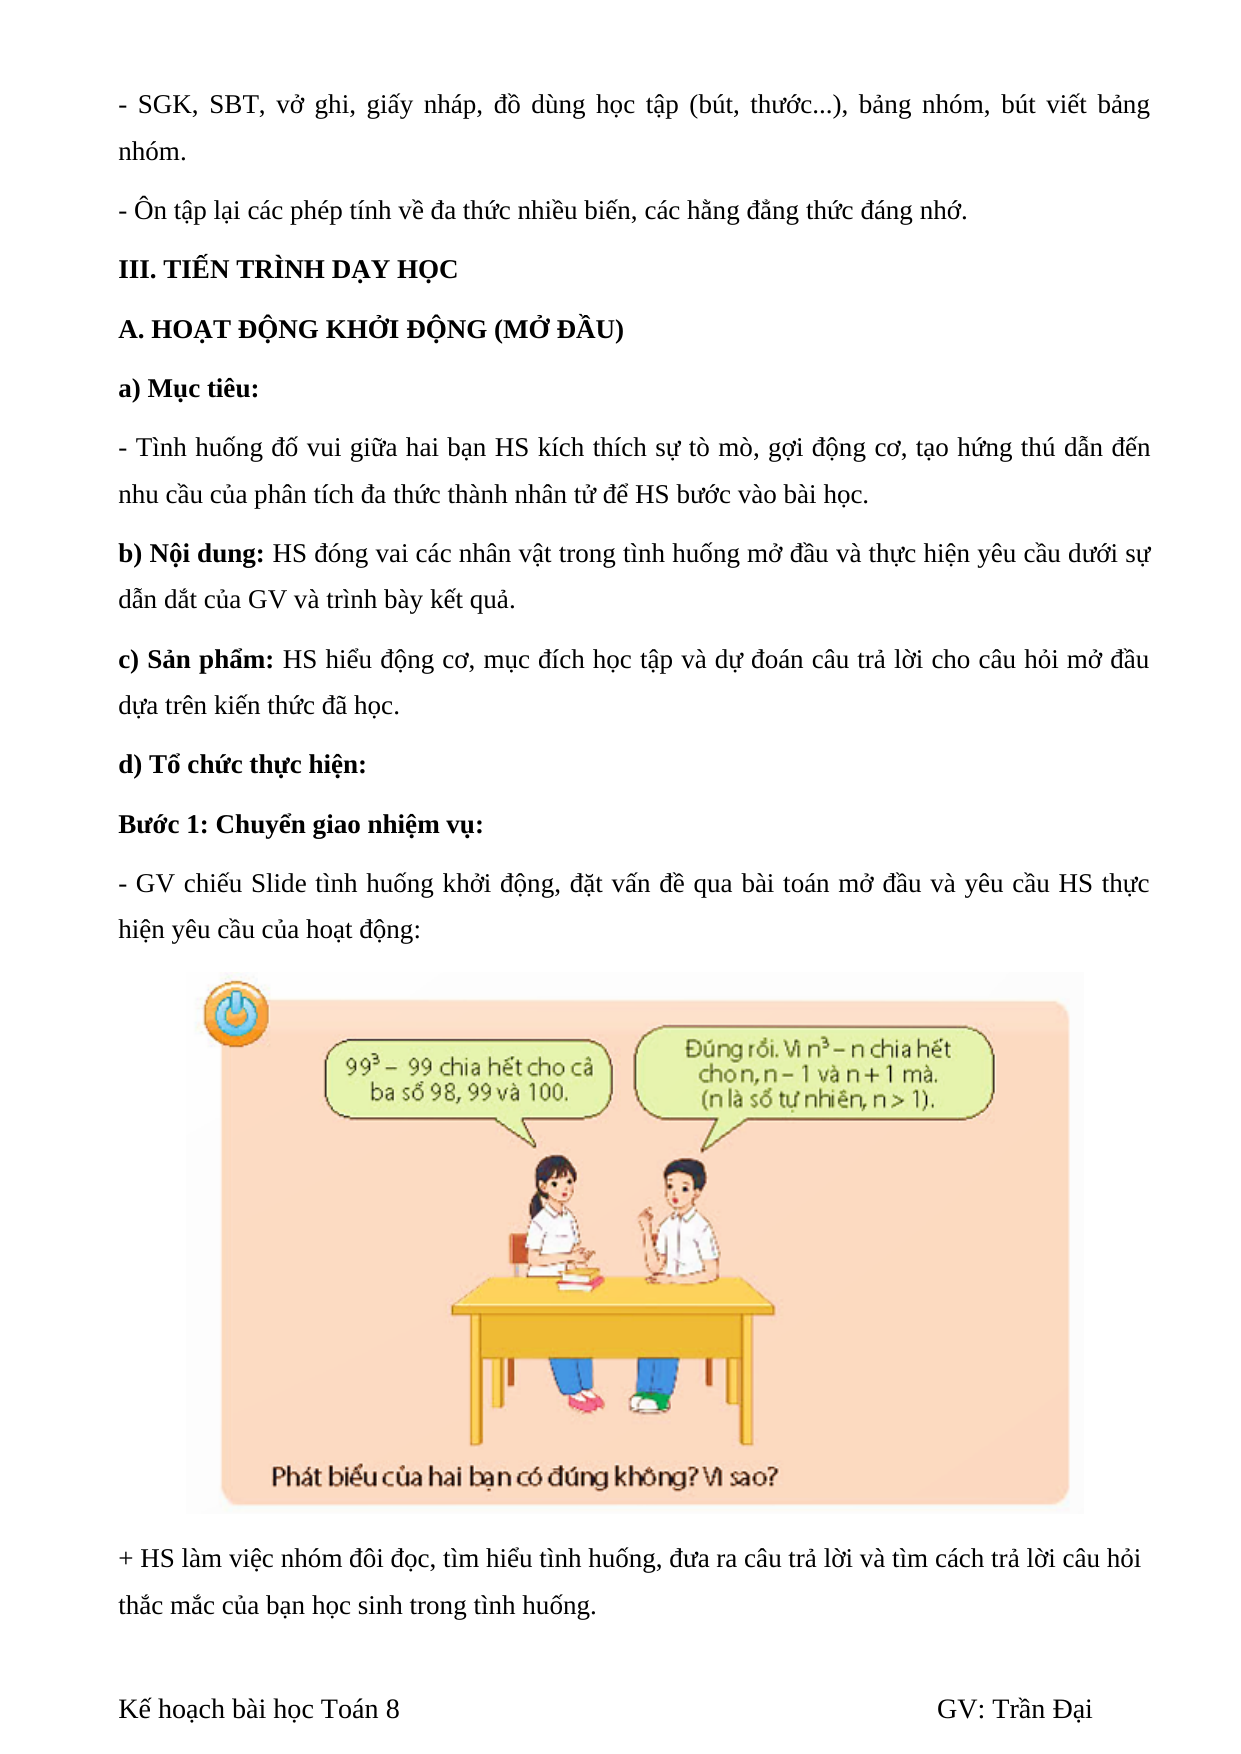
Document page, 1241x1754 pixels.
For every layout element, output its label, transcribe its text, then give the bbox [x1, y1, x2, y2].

text - Ôn tập lại các phép tính về đa thức nhiều biến, các hằng đẳng thức đáng nhớ. [118, 194, 1152, 226]
text b) Nội dung: HS đóng vai các nhân vật trong tình huống mở đầu và thực hiện yêu cầu dưới sự dẫn dắt của GV và trình bày kết quả. [118, 537, 1152, 615]
text c) Sản phẩm: HS hiểu động cơ, mục đích học tập và dự đoán câu trả lời cho câu hỏi mở đầu dựa trên kiến thức đã học. [118, 643, 1152, 721]
text d) Tổ chức thực hiện: [118, 749, 1152, 780]
text - GV chiếu Slide tình huống khởi động, đặt vấn đề qua bài toán mở đầu và yêu cầu HS thực hiện yêu cầu của hoạt động: [118, 867, 1152, 945]
text A. HOẠT ĐỘNG KHỞI ĐỘNG (MỞ ĐẦU) [118, 313, 1152, 344]
text - SGK, SBT, vở ghi, giấy nháp, đồ dùng học tập (bút, thước...), bảng nhóm, bút viết bảng nhóm. [118, 89, 1152, 166]
text Bước 1: Chuyển giao nhiệm vụ: [118, 808, 1152, 839]
picture [186, 972, 1084, 1514]
text III. TIẾN TRÌNH DẠY HỌC [118, 254, 1152, 285]
text + HS làm việc nhóm đôi đọc, tìm hiểu tình huống, đưa ra câu trả lời và tìm cách trả lời câu hỏi thắc mắc của bạn học sinh trong tình huống. [118, 1542, 1152, 1620]
text a) Mục tiêu: [118, 372, 1152, 403]
text - Tình huống đố vui giữa hai bạn HS kích thích sự tò mò, gợi động cơ, tạo hứng thú dẫn đến nhu cầu của phân tích đa thức thành nhân tử để HS bước vào bài học. [118, 431, 1152, 509]
